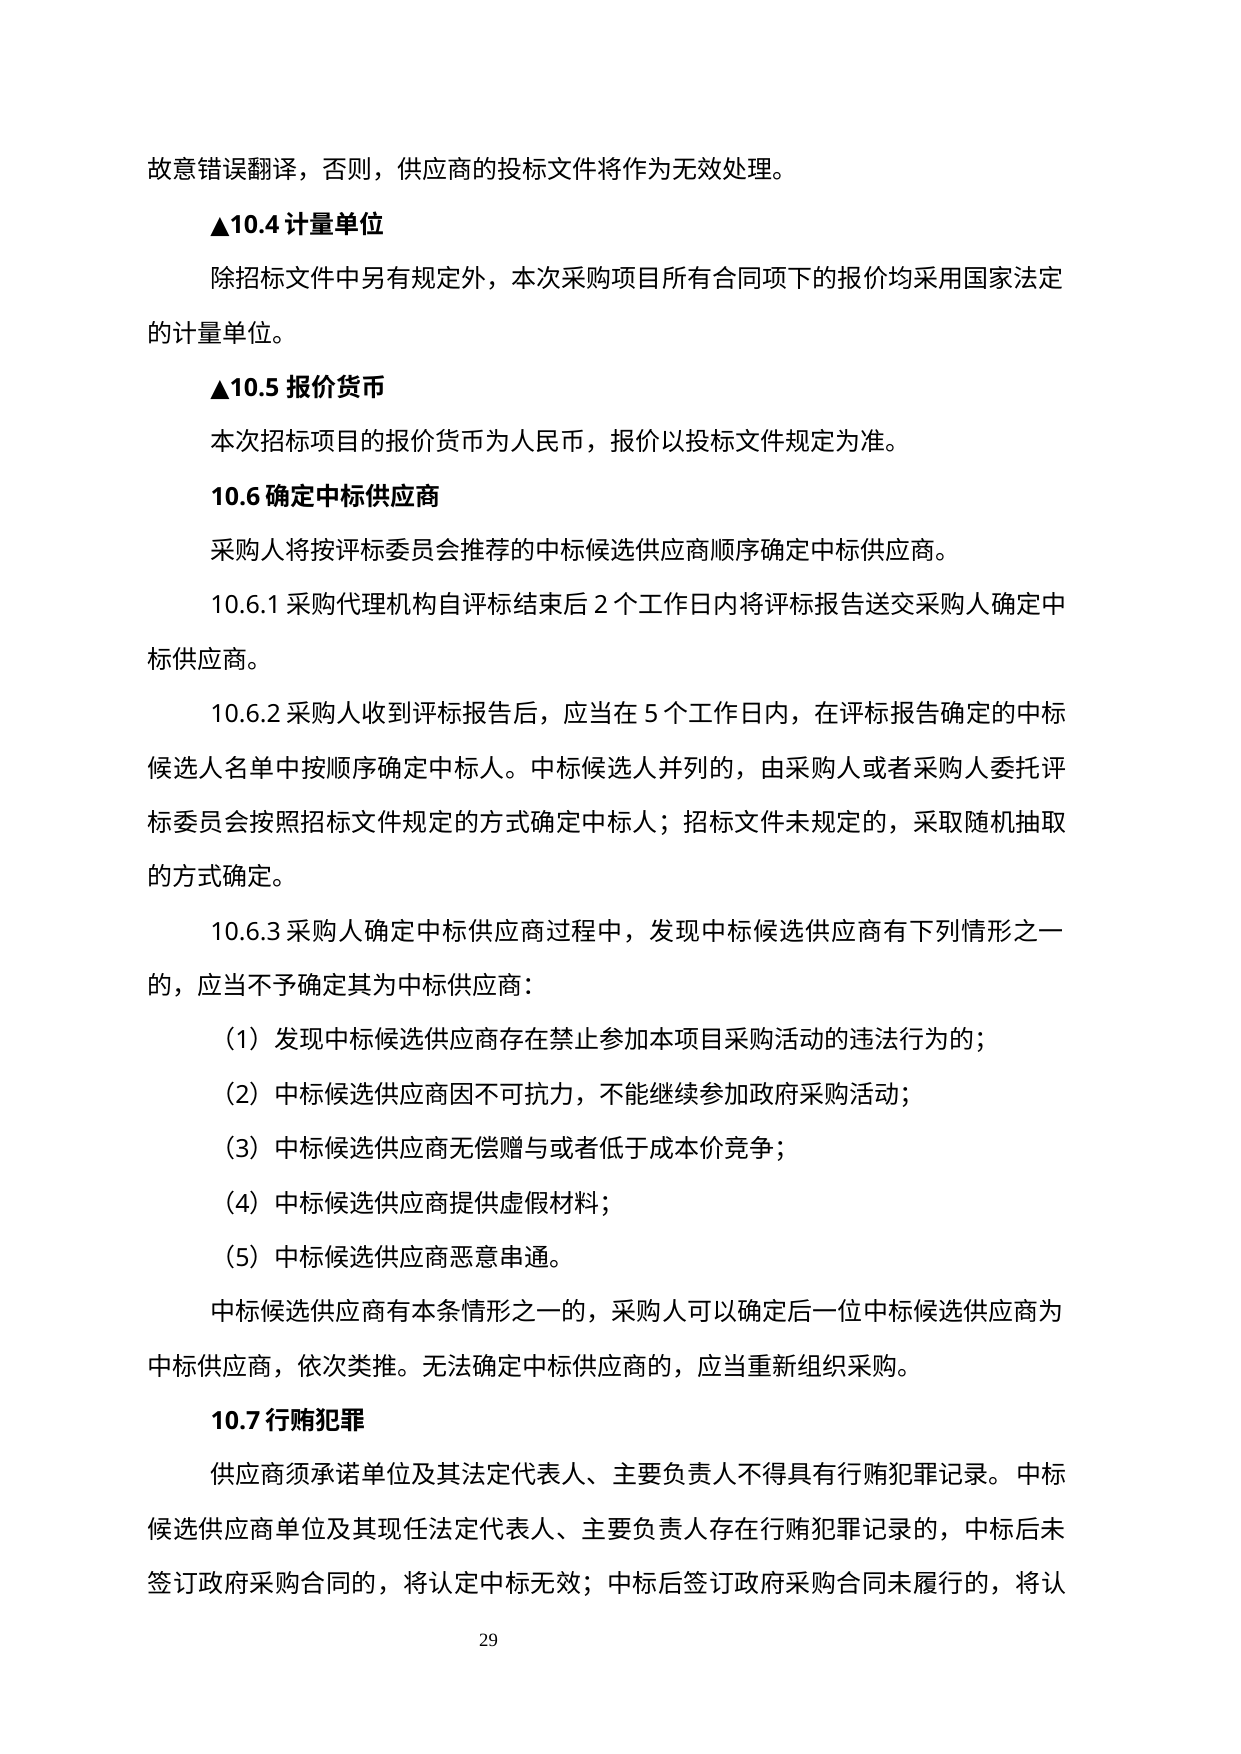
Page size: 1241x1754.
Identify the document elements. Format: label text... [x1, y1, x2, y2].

text 采购人将按评标委员会推荐的中标候选供应商顺序确定中标供应商。 [148, 531, 1067, 567]
text （1）发现中标候选供应商存在禁止参加本项目采购活动的违法行为的； [148, 1020, 1067, 1056]
text （2）中标候选供应商因不可抗力，不能继续参加政府采购活动； [148, 1074, 1067, 1111]
text （3）中标候选供应商无偿赠与或者低于成本价竞争； [148, 1129, 1067, 1165]
text （5）中标候选供应商恶意串通。 [148, 1237, 1067, 1274]
text ▲10.5 报价货币 [148, 367, 1067, 404]
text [148, 1455, 1067, 1600]
text 本次招标项目的报价货币为人民币，报价以投标文件规定为准。 [148, 422, 1067, 458]
text 10.6.1采购代理机构自评标结束后2个工作日内将评标报告送交采购人确定中标供应商。 [148, 585, 1067, 676]
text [148, 150, 1067, 186]
text 除招标文件中另有规定外，本次采购项目所有合同项下的报价均采用国家法定的计量单位。 [148, 259, 1067, 349]
text 10.7行贿犯罪 [148, 1401, 1067, 1437]
text 中标候选供应商有本条情形之一的，采购人可以确定后一位中标候选供应商为中标供应商，依次类推。无法确定中标供应商的，应当重新组织采购。 [148, 1292, 1067, 1382]
text （4）中标候选供应商提供虚假材料； [148, 1183, 1067, 1219]
text 10.6.2采购人收到评标报告后，应当在5个工作日内，在评标报告确定的中标候选人名单中按顺序确定中标人。中标候选人并列的，由采购人或者采购人委托评标委员会按照招标文件规定的方式确定中标人；招标文件未规定的，采取随机抽取的方式确定。 [148, 694, 1067, 893]
text 10.6确定中标供应商 [148, 476, 1067, 512]
text 10.6.3采购人确定中标供应商过程中，发现中标候选供应商有下列情形之一的，应当不予确定其为中标供应商： [148, 911, 1067, 1002]
text ▲10.4计量单位 [148, 204, 1067, 241]
